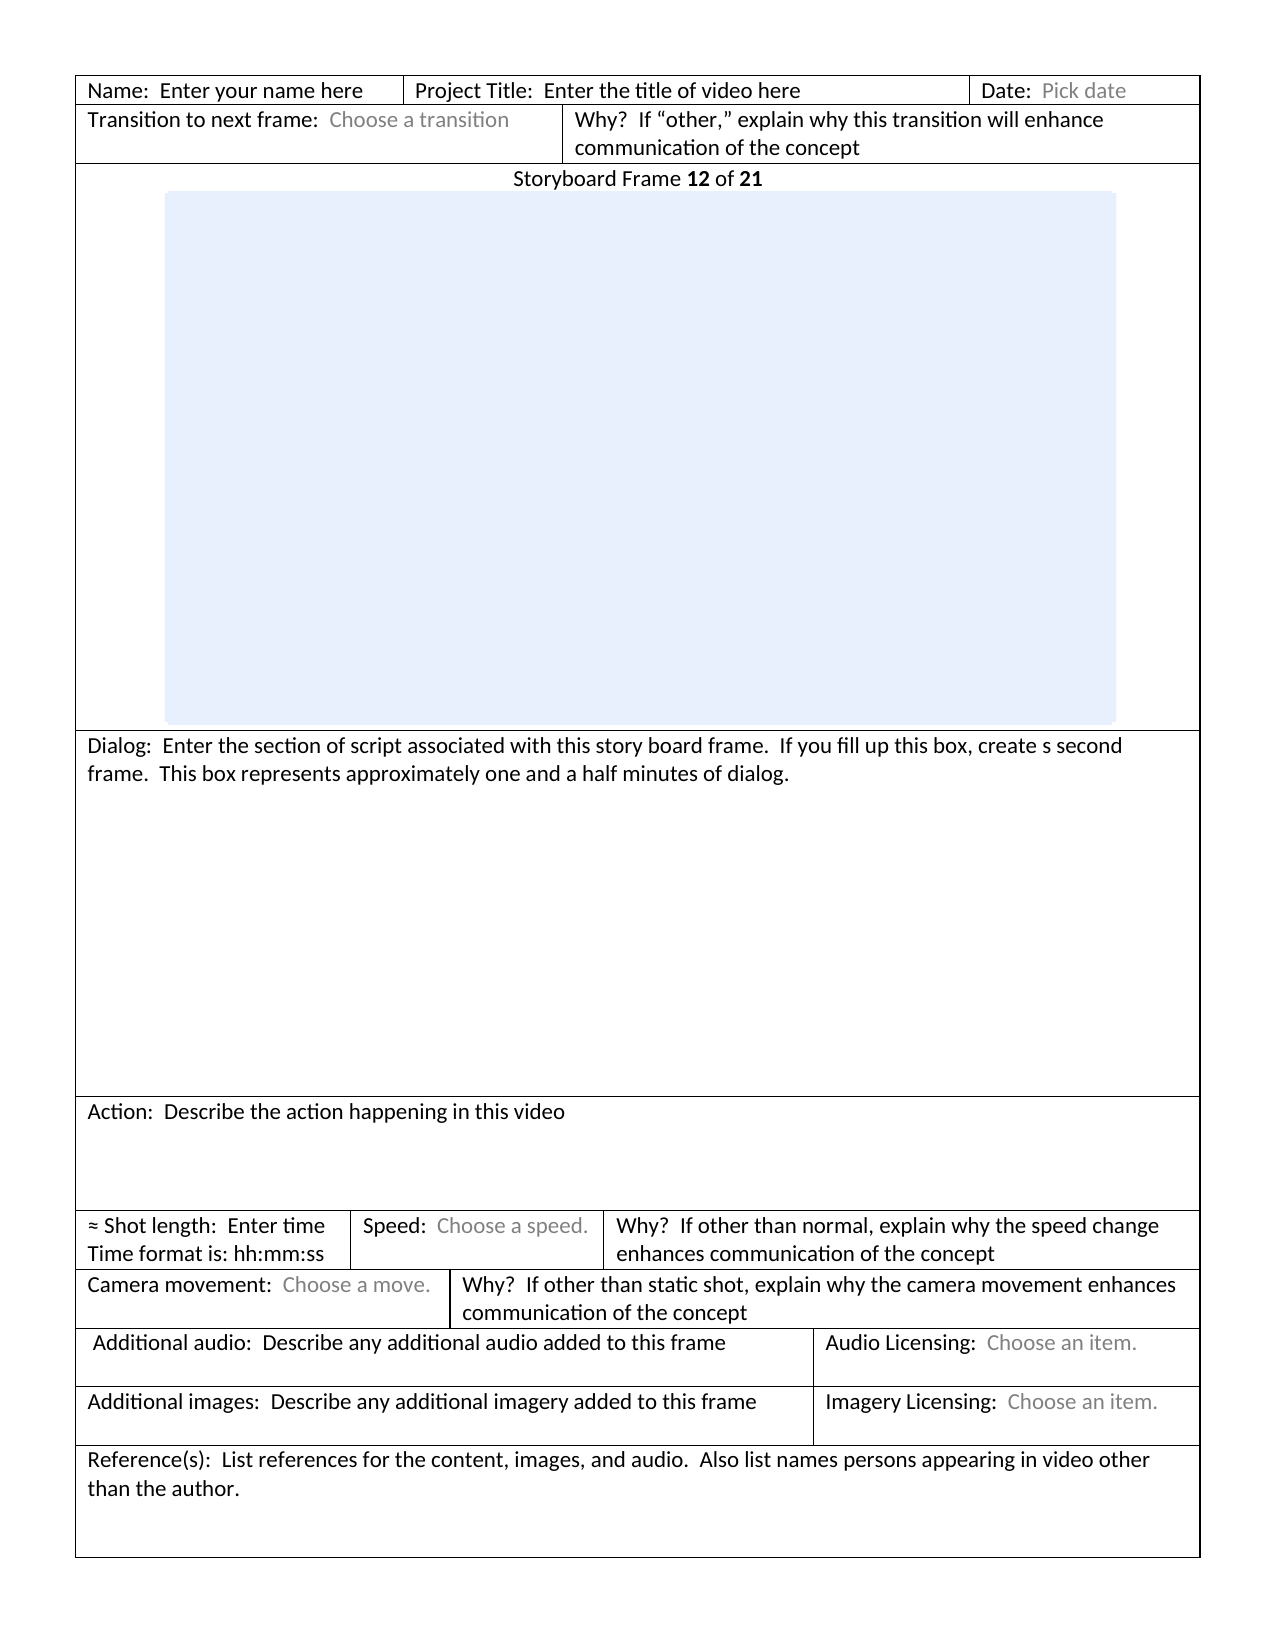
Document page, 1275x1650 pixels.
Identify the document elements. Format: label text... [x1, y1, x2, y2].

table_cell Transition to next frame: [76, 105, 562, 163]
table_cell Camera movement: [76, 1270, 449, 1327]
table_cell Speed: [351, 1211, 603, 1269]
table_cell Audio Licensing: [814, 1329, 1199, 1386]
table_cell Storyboard Frame 11 of 20 [76, 164, 1199, 730]
table_cell Additional images: [76, 1387, 813, 1444]
table_cell Additional audio: [76, 1329, 813, 1386]
table_cell Action: [76, 1097, 1199, 1210]
table_cell Imagery Licensing: [814, 1387, 1199, 1444]
table_cell Reference(s): [76, 1446, 1199, 1557]
table_header Name: [76, 76, 403, 104]
table_cell Why? [563, 105, 1199, 163]
table_cell Why? [451, 1270, 1199, 1327]
picture [164, 191, 1117, 725]
table_header Project Title: [404, 76, 969, 104]
table_header Date: [970, 76, 1199, 104]
table_cell Why? [604, 1211, 1199, 1269]
table_cell Dialog: [76, 731, 1199, 1096]
table_cell ≈ Shot length: Time format is: hh:mm:ss [76, 1211, 350, 1269]
